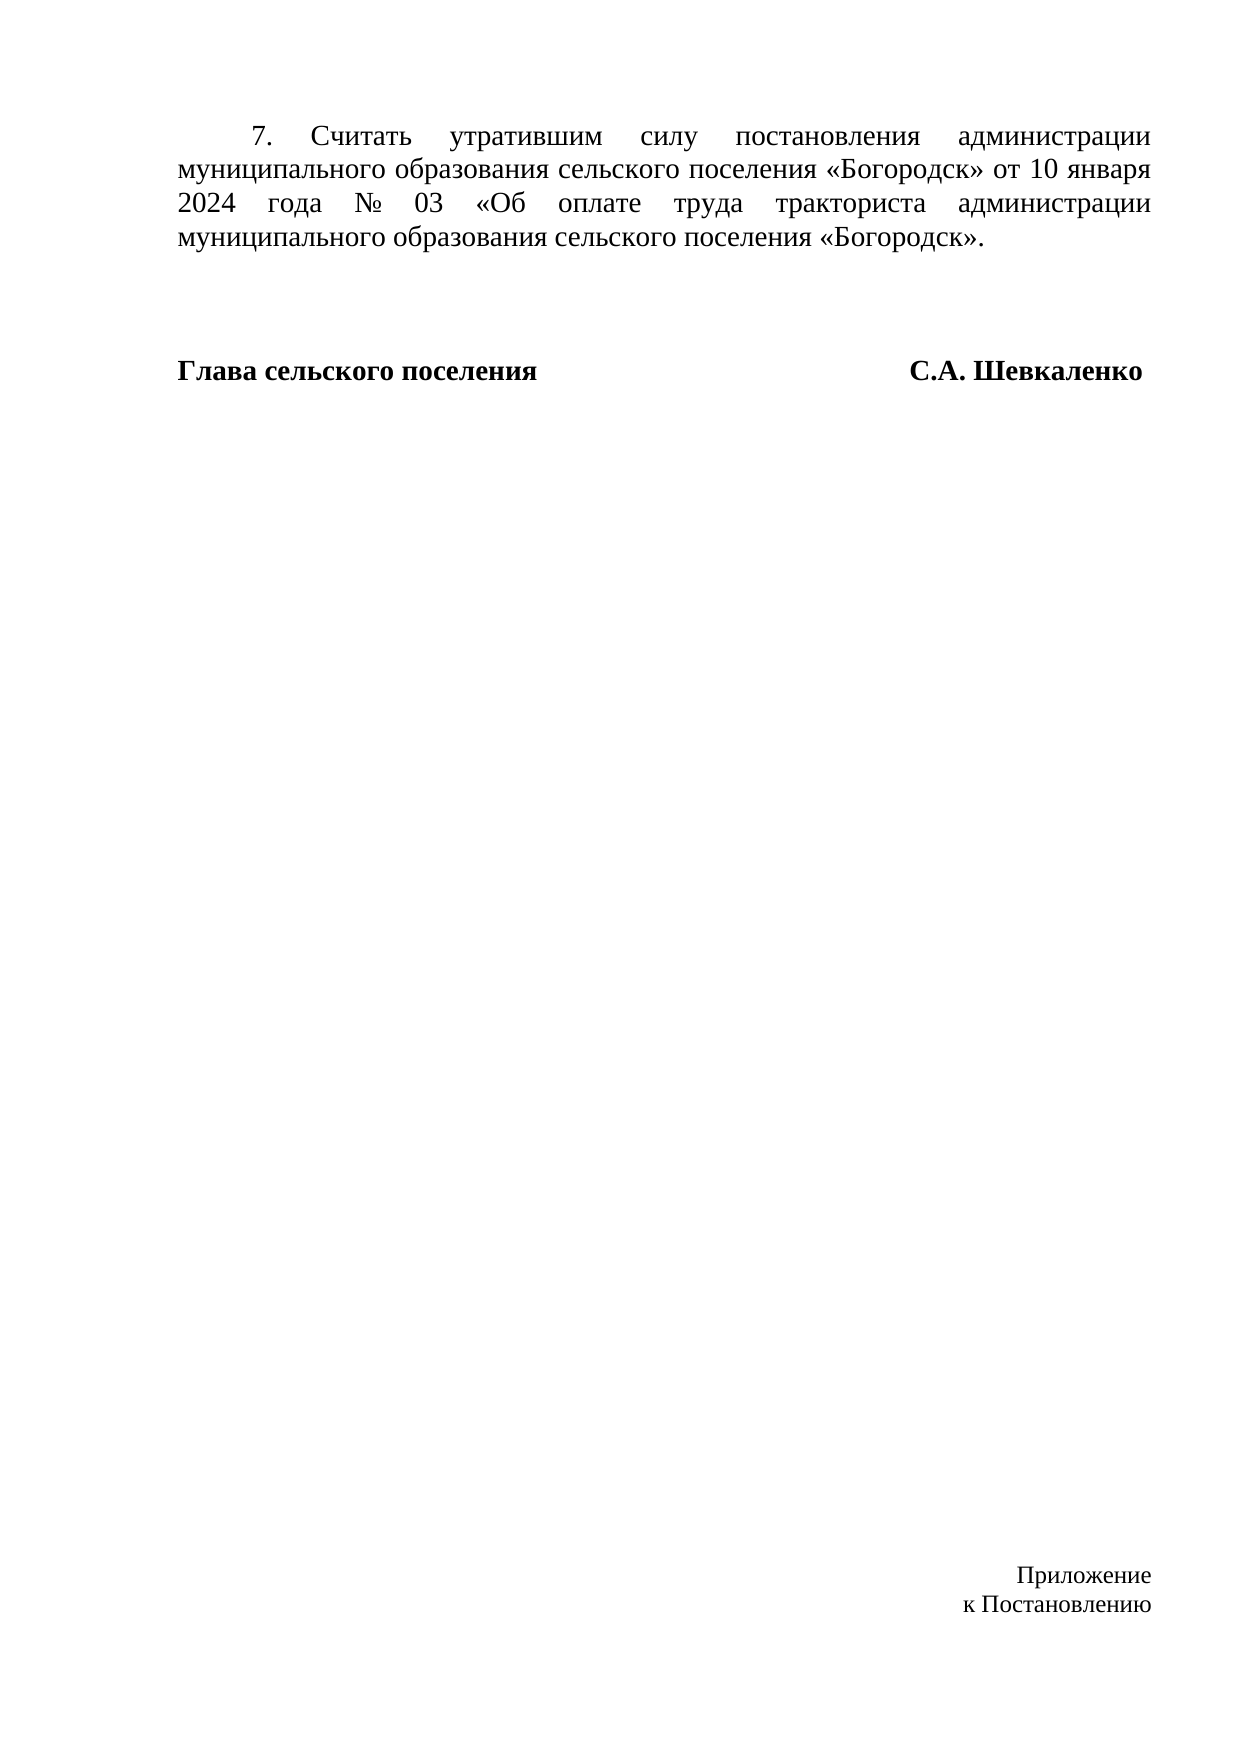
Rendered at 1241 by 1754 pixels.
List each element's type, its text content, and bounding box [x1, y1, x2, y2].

text к Постановлению [177, 1589, 1152, 1618]
text Глава сельского поселения С.А. Шевкаленко [177, 353, 1152, 386]
text 7. Считать утратившим силу постановления администрации муниципального образования сельского поселения «Богородск» от 10 января 2024 года № 03 «Об оплате труда тракториста администрации муниципального образования сельского поселения «Богородск». [177, 118, 1152, 252]
text Приложение [177, 1560, 1152, 1589]
